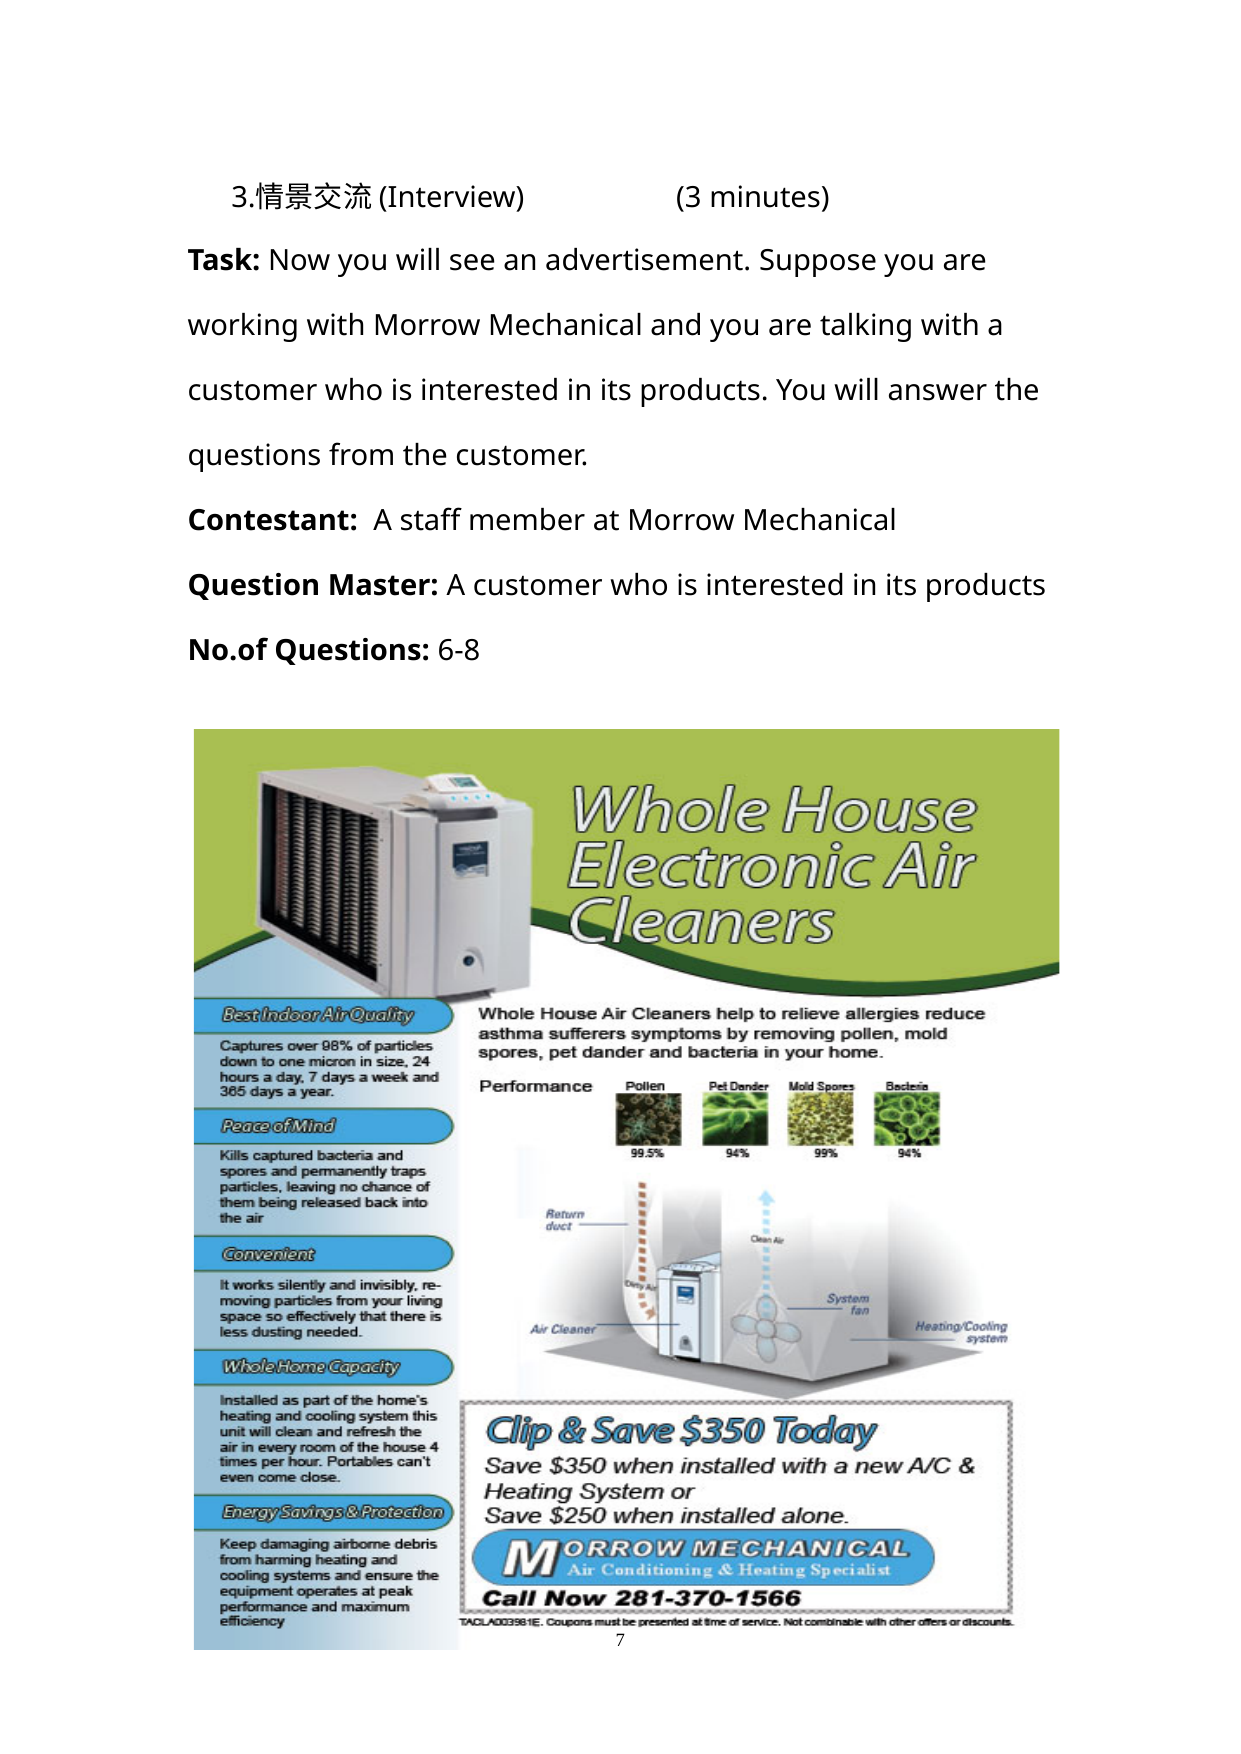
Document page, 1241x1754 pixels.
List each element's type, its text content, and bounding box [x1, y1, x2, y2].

text Question Master: A customer who is interested in its products [187, 552, 1053, 617]
text Contestant: A staff member at Morrow Mechanical [187, 487, 1053, 552]
text No.of Questions: 6-8 [187, 617, 1053, 682]
text Task: Now you will see an advertisement. Suppose you are working with Morrow Mechanical and you are talking with a customer who is interested in its products. You will answer the questions from the customer. [187, 227, 1053, 487]
picture [193, 729, 1060, 1650]
text 3.情景交流 (Interview) (3 minutes) [187, 162, 1053, 227]
